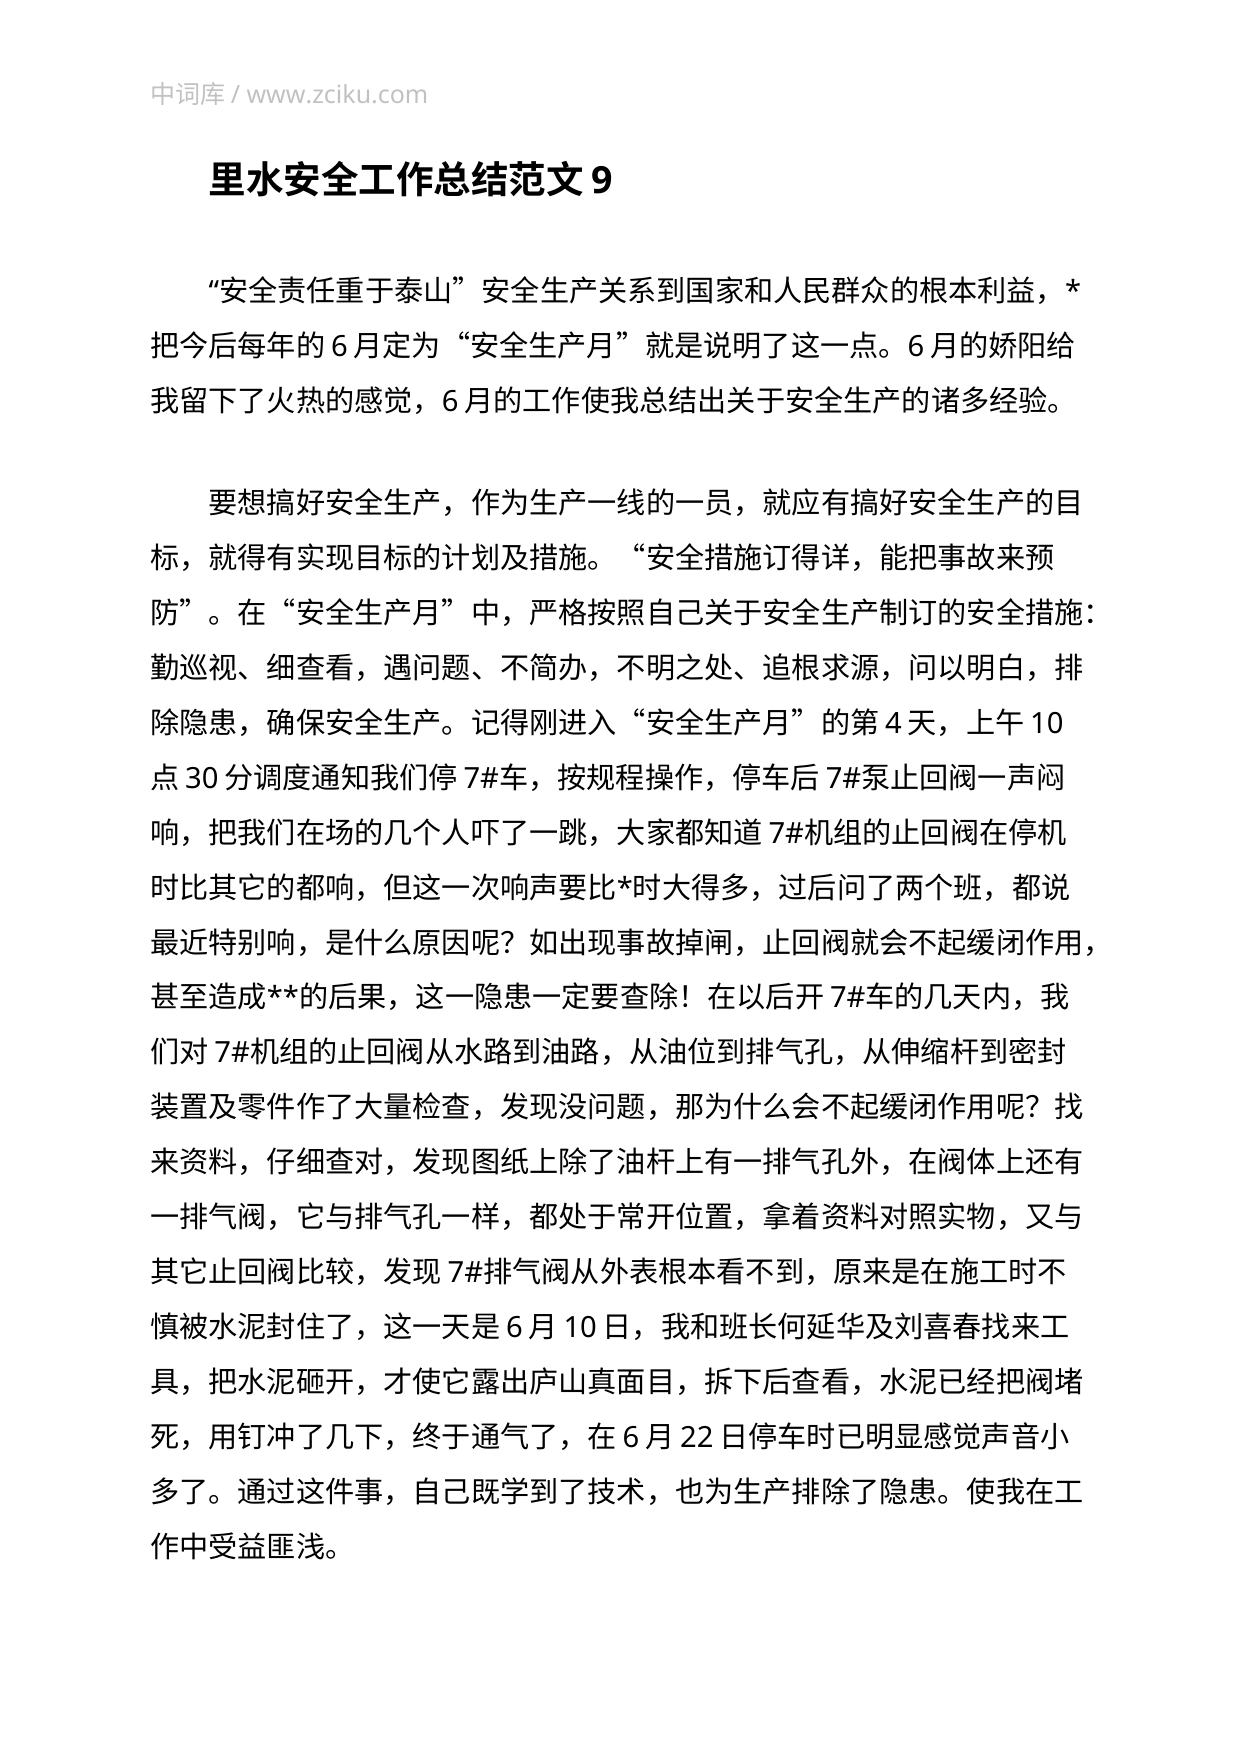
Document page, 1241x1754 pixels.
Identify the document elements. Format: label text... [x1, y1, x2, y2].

text 里水安全工作总结范文9 [150, 150, 1090, 204]
text 要想搞好安全生产，作为生产一线的一员，就应有搞好安全生产的目标，就得有实现目标的计划及措施。“安全措施订得详，能把事故来预防”。在“安全生产月”中，严格按照自己关于安全生产制订的安全措施：勤巡视、细查看，遇问题、不简办，不明之处、追根求源，问以明白，排除隐患，确保安全生产。记得刚进入“安全生产月”的第4天，上午10点30分调度通知我们停7#车，按规程操作，停车后7#泵止回阀一声闷响，把我们在场的几个人吓了一跳，大家都知道7#机组的止回阀在停机时比其它的都响，但这一次响声要比*时大得多，过后问了两个班，都说最近特别响，是什么原因呢？如出现事故掉闸，止回阀就会不起缓闭作用，甚至造成**的后果，这一隐患一定要查除！在以后开7#车的几天内，我们对7#机组的止回阀从水路到油路，从油位到排气孔，从伸缩杆到密封装置及零件作了大量检查，发现没问题，那为什么会不起缓闭作用呢？找来资料，仔细查对，发现图纸上除了油杆上有一排气孔外，在阀体上还有一排气阀，它与排气孔一样，都处于常开位置，拿着资料对照实物，又与其它止回阀比较，发现7#排气阀从外表根本看不到，原来是在施工时不慎被水泥封住了，这一天是6月10日，我和班长何延华及刘喜春找来工具，把水泥砸开，才使它露出庐山真面目，拆下后查看，水泥已经把阀堵死，用钉冲了几下，终于通气了，在6月22日停车时已明显感觉声音小多了。通过这件事，自己既学到了技术，也为生产排除了隐患。使我在工作中受益匪浅。 [150, 479, 1090, 1566]
text “安全责任重于泰山”安全生产关系到国家和人民群众的根本利益，*把今后每年的6月定为“安全生产月”就是说明了这一点。6月的娇阳给我留下了火热的感觉，6月的工作使我总结出关于安全生产的诸多经验。 [150, 268, 1090, 420]
